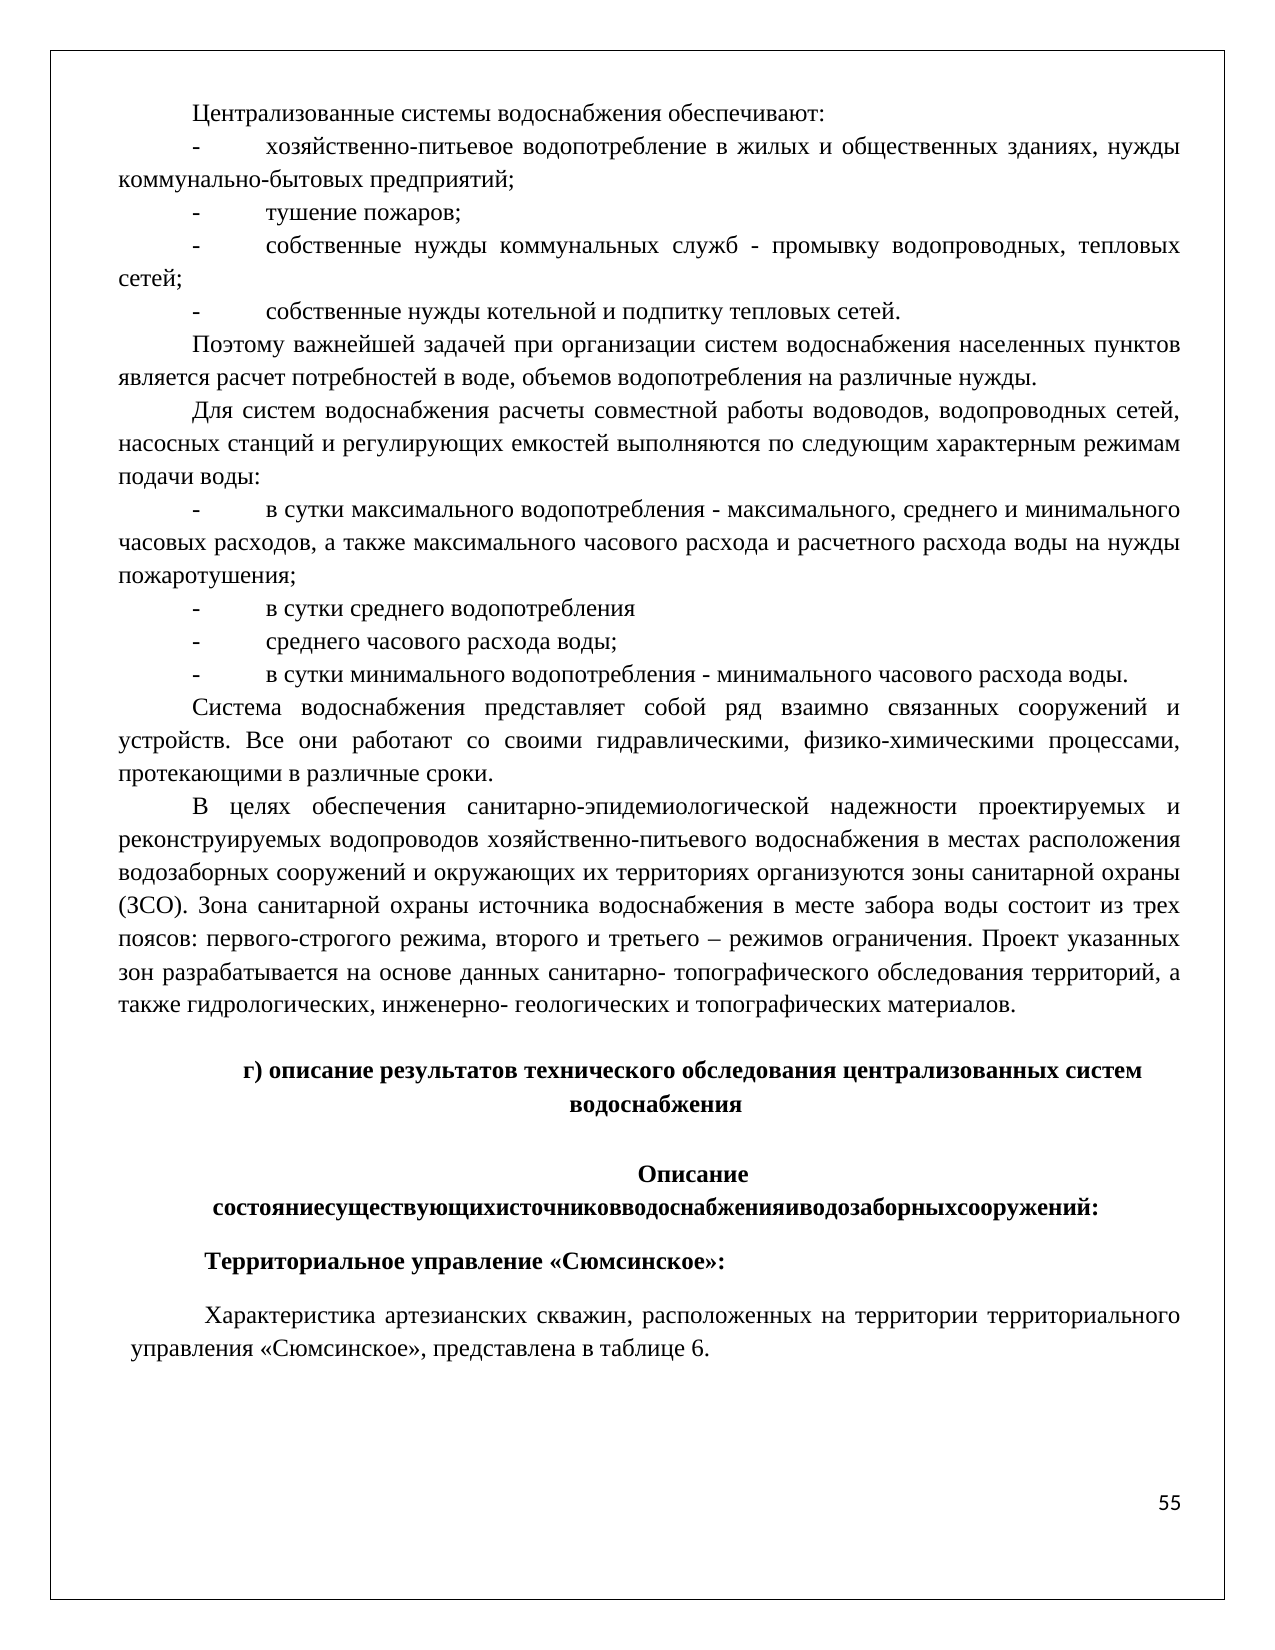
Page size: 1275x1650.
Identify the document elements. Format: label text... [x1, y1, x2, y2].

text Поэтому важнейшей задачей при организации систем водоснабжения населенных пунктов является расчет потребностей в воде, объемов водопотребления на различные нужды. [118, 329, 1181, 391]
text - собственные нужды котельной и подпитку тепловых сетей. [118, 296, 1181, 325]
text - в сутки среднего водопотребления [118, 593, 1181, 622]
text - в сутки максимального водопотребления - максимального, среднего и минимального часовых расходов, а также максимального часового расхода и расчетного расхода воды на нужды пожаротушения; [118, 494, 1181, 589]
text - среднего часового расхода воды; [118, 626, 1181, 655]
text - в сутки минимального водопотребления - минимального часового расхода воды. [118, 659, 1181, 688]
text Характеристика артезианских скважин, расположенных на территории территориального управления «Сюмсинское», представлена в таблице 6. [130, 1300, 1181, 1362]
text - хозяйственно-питьевое водопотребление в жилых и общественных зданиях, нужды коммунально-бытовых предприятий; [118, 131, 1181, 193]
text - тушение пожаров; [118, 197, 1181, 226]
text - собственные нужды коммунальных служб - промывку водопроводных, тепловых сетей; [118, 230, 1181, 292]
text Централизованные системы водоснабжения обеспечивают: [118, 98, 1181, 127]
text Для систем водоснабжения расчеты совместной работы водоводов, водопроводных сетей, насосных станций и регулирующих емкостей выполняются по следующим характерным режимам подачи воды: [118, 395, 1181, 490]
text Описание состояниесуществующихисточниковводоснабженияиводозаборныхсооружений: [130, 1159, 1181, 1221]
text В целях обеспечения санитарно-эпидемиологической надежности проектируемых и реконструируемых водопроводов хозяйственно-питьевого водоснабжения в местах расположения водозаборных сооружений и окружающих их территориях организуются зоны санитарной охраны (ЗСО). Зона санитарной охраны источника водоснабжения в месте забора воды состоит из трех поясов: первого-строгого режима, второго и третьего – режимов ограничения. Проект указанных зон разрабатывается на основе данных санитарно- топографического обследования территорий, а также гидрологических, инженерно- геологических и топографических материалов. [118, 791, 1181, 1018]
text Территориальное управление «Сюмсинское»: [130, 1246, 1181, 1275]
text г) описание результатов технического обследования централизованных систем водоснабжения [130, 1056, 1181, 1117]
text Система водоснабжения представляет собой ряд взаимно связанных сооружений и устройств. Все они работают со своими гидравлическими, физико-химическими процессами, протекающими в различные сроки. [118, 692, 1181, 787]
